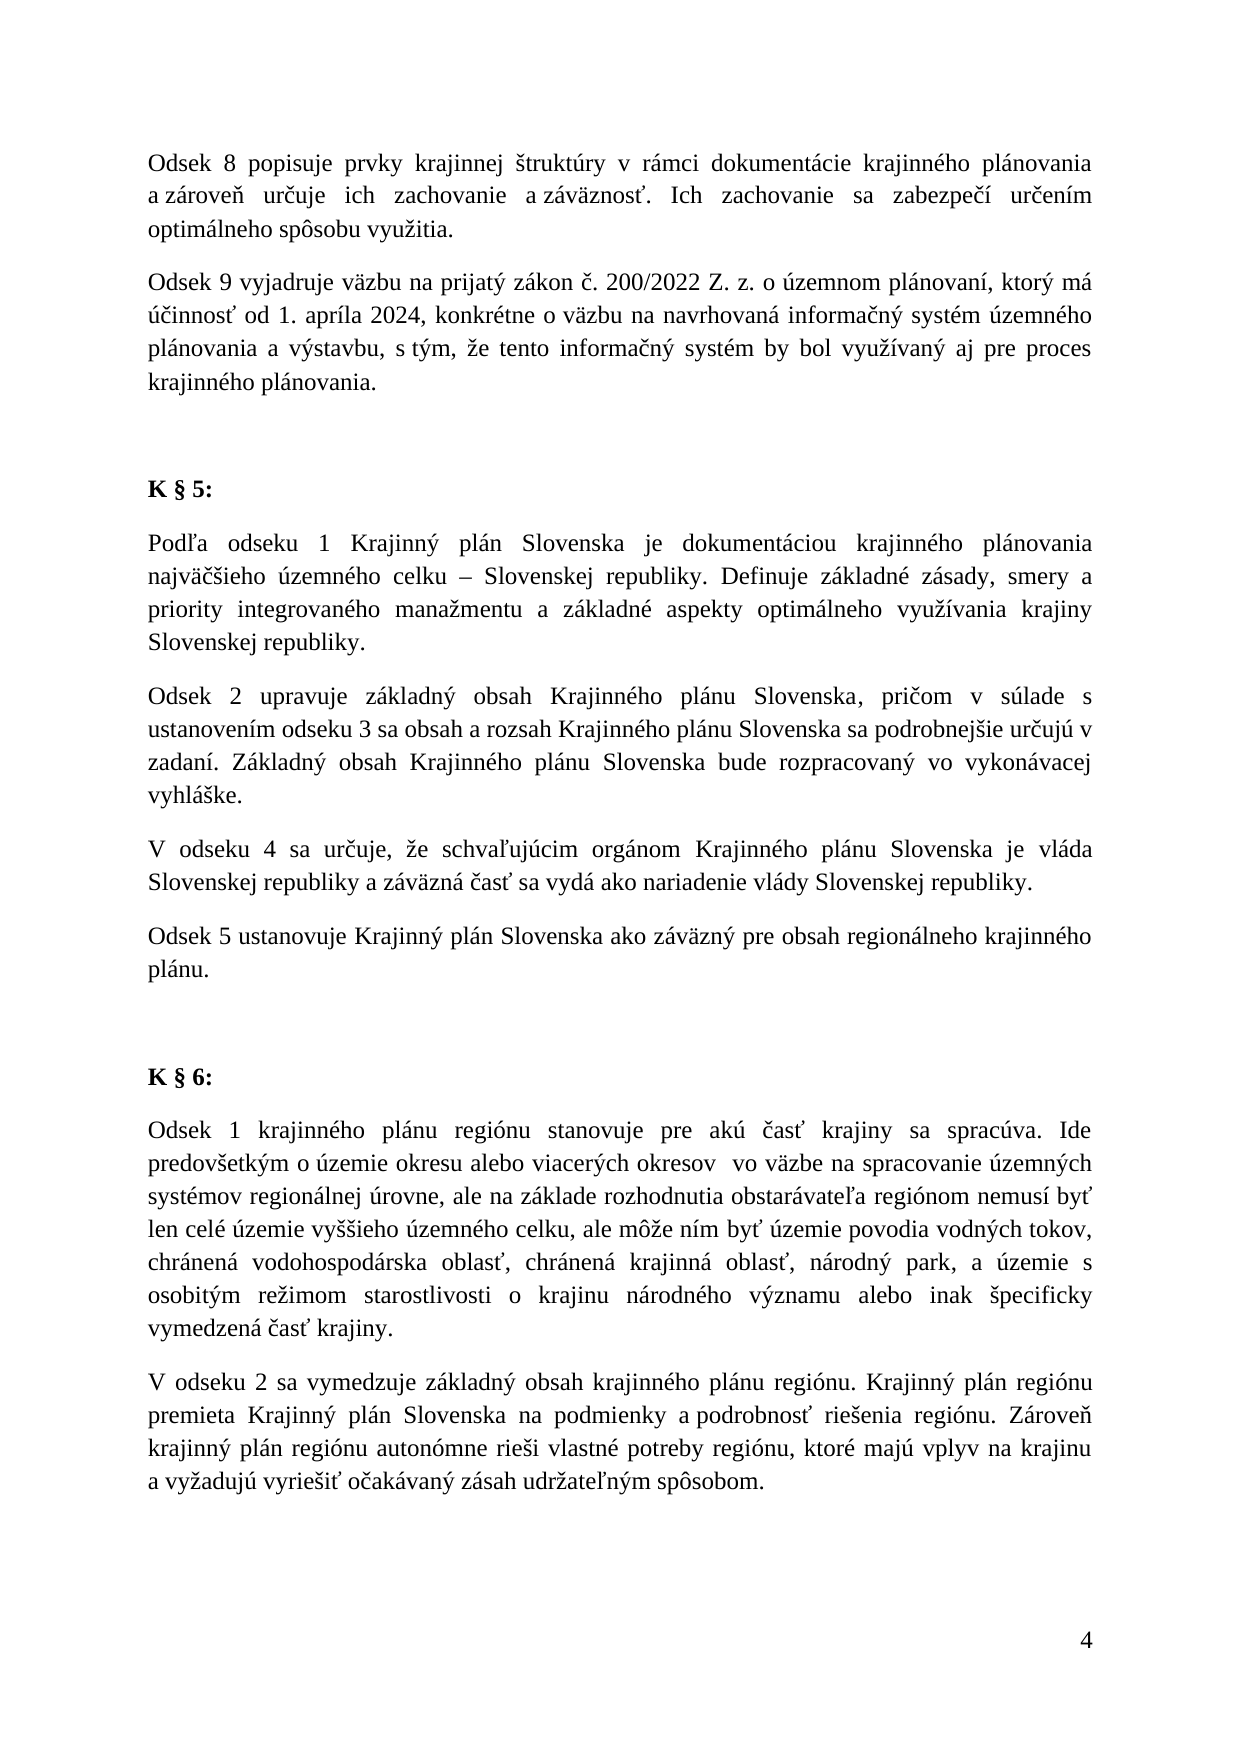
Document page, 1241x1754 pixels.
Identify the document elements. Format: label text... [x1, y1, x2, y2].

text Odsek 2 upravuje základný obsah Krajinného plánu Slovenska, pričom v súlade s ustanovením odseku 3 sa obsah a rozsah Krajinného plánu Slovenska sa podrobnejšie určujú v zadaní. Základný obsah Krajinného plánu Slovenska bude rozpracovaný vo vykonávacej vyhláške. [148, 681, 1093, 809]
text Odsek 9 vyjadruje väzbu na prijatý zákon č. 200/2022 Z. z. o územnom plánovaní, ktorý má účinnosť od 1. apríla 2024, konkrétne o väzbu na navrhovaná informačný systém územného plánovania a výstavbu, s tým, že tento informačný systém by bol využívaný aj pre proces krajinného plánovania. [148, 267, 1093, 395]
text Odsek 5 ustanovuje Krajinný plán Slovenska ako záväzný pre obsah regionálneho krajinného plánu. [148, 921, 1093, 983]
text K § 6: [148, 1062, 1093, 1090]
text Odsek 1 krajinného plánu regiónu stanovuje pre akú časť krajiny sa spracúva. Ide predovšetkým o územie okresu alebo viacerých okresov vo väzbe na spracovanie územných systémov regionálnej úrovne, ale na základe rozhodnutia obstarávateľa regiónom nemusí byť len celé územie vyššieho územného celku, ale môže ním byť územie povodia vodných tokov, chránená vodohospodárska oblasť, chránená krajinná oblasť, národný park, a územie s osobitým režimom starostlivosti o krajinu národného významu alebo inak špecificky vymedzená časť krajiny. [148, 1115, 1093, 1342]
text V odseku 4 sa určuje, že schvaľujúcim orgánom Krajinného plánu Slovenska je vláda Slovenskej republiky a záväzná časť sa vydá ako nariadenie vlády Slovenskej republiky. [148, 834, 1093, 896]
text Odsek 8 popisuje prvky krajinnej štruktúry v rámci dokumentácie krajinného plánovania a zároveň určuje ich zachovanie a záväznosť. Ich zachovanie sa zabezpečí určením optimálneho spôsobu využitia. [148, 148, 1093, 242]
text K § 5: [148, 474, 1093, 503]
text Podľa odseku 1 Krajinný plán Slovenska je dokumentáciou krajinného plánovania najväčšieho územného celku – Slovenskej republiky. Definuje základné zásady, smery a priority integrovaného manažmentu a základné aspekty optimálneho využívania krajiny Slovenskej republiky. [148, 528, 1093, 656]
text V odseku 2 sa vymedzuje základný obsah krajinného plánu regiónu. Krajinný plán regiónu premieta Krajinný plán Slovenska na podmienky a podrobnosť riešenia regiónu. Zároveň krajinný plán regiónu autonómne rieši vlastné potreby regiónu, ktoré majú vplyv na krajinu a vyžadujú vyriešiť očakávaný zásah udržateľným spôsobom. [148, 1367, 1093, 1495]
